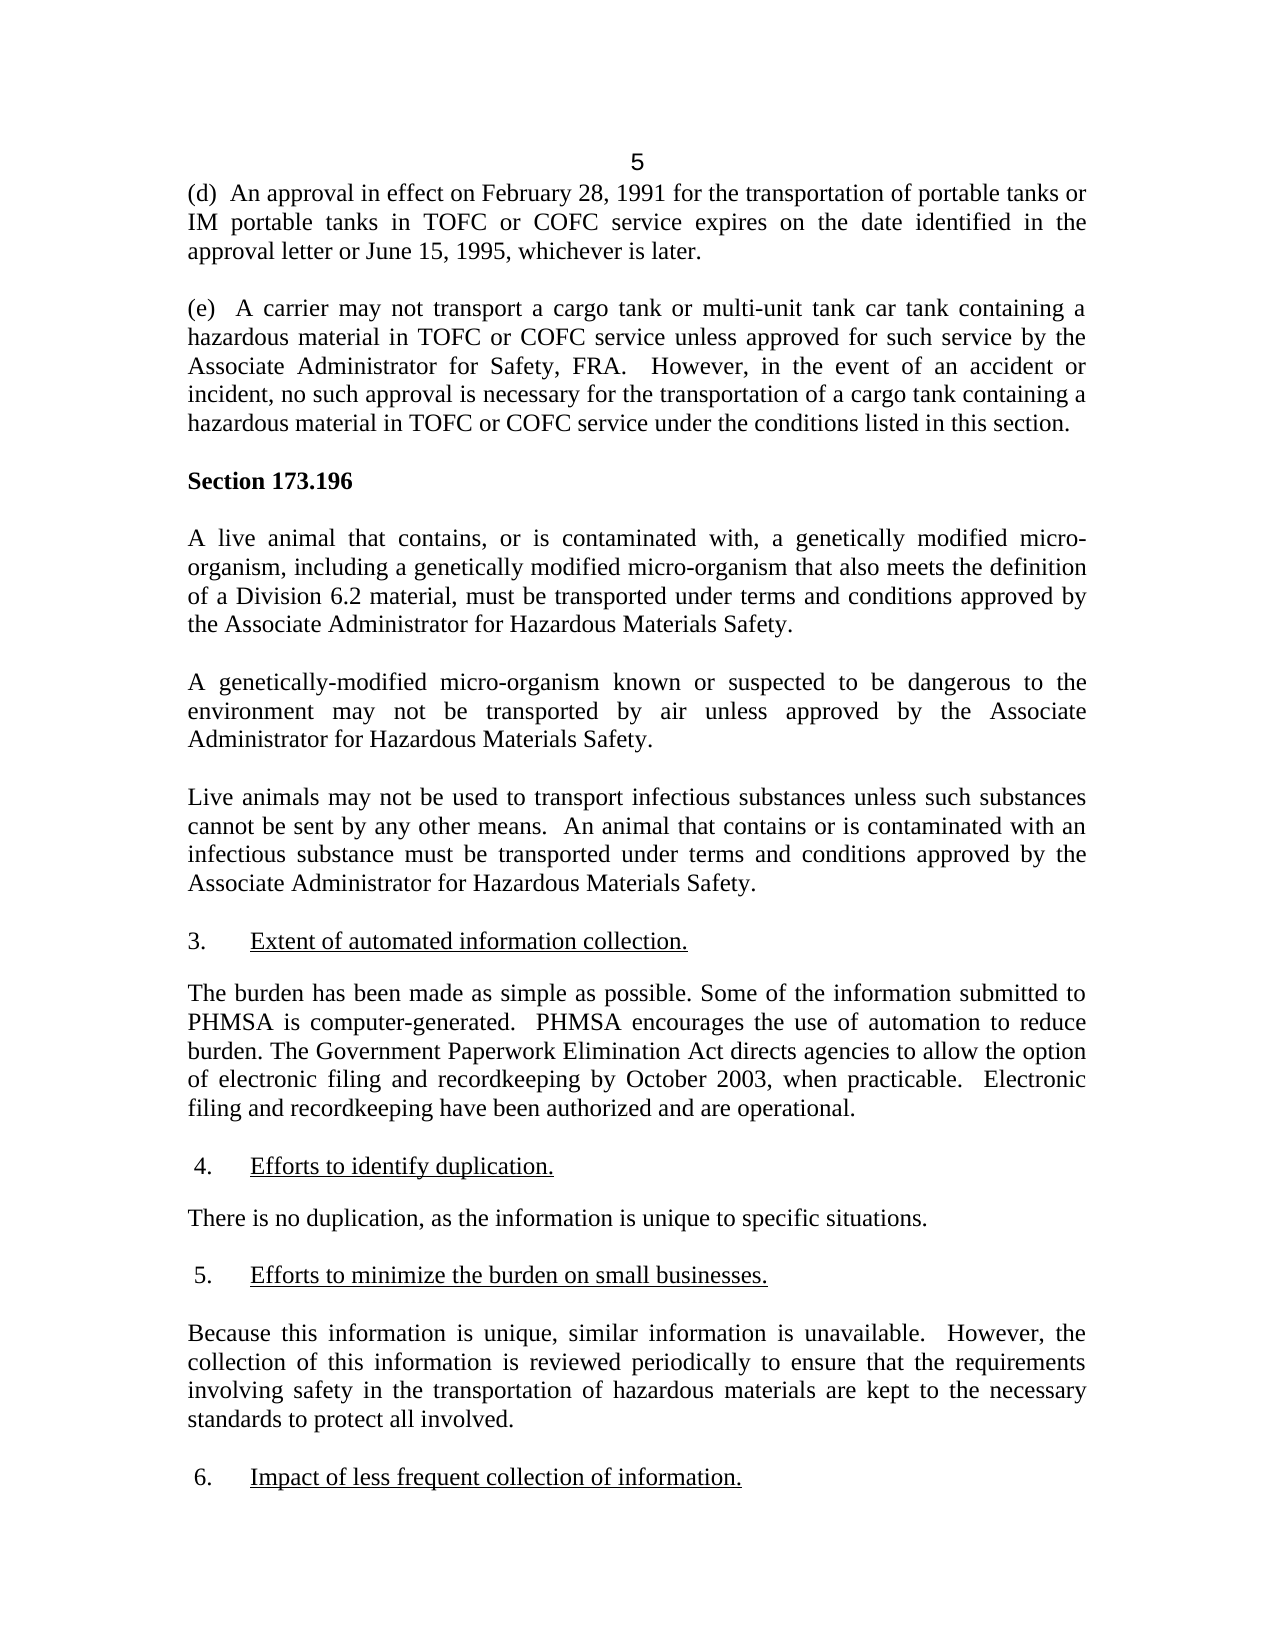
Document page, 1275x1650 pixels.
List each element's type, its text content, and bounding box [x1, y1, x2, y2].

text Because this information is unique, similar information is unavailable. However, the collection of this information is reviewed periodically to ensure that the requirements involving safety in the transportation of hazardous materials are kept to the necessary standards to protect all involved. [187, 1318, 1087, 1433]
text Live animals may not be used to transport infectious substances unless such substances cannot be sent by any other means. An animal that contains or is contaminated with an infectious substance must be transported under terms and conditions approved by the Associate Administrator for Hazardous Materials Safety. [187, 782, 1087, 897]
text There is no duplication, as the information is unique to specific situations. [187, 1203, 1087, 1232]
text Section 173.196 [187, 466, 1087, 494]
text The burden has been made as simple as possible. Some of the information submitted to PHMSA is computer-generated. PHMSA encourages the use of automation to reduce burden. The Government Paperwork Elimination Act directs agencies to allow the option of electronic filing and recordkeeping by October 2003, when practicable. Electronic filing and recordkeeping have been authorized and are operational. [187, 978, 1087, 1122]
text (e) A carrier may not transport a cargo tank or multi-unit tank car tank containing a hazardous material in TOFC or COFC service unless approved for such service by the Associate Administrator for Safety, FRA. However, in the event of an accident or incident, no such approval is necessary for the transportation of a cargo tank containing a hazardous material in TOFC or COFC service under the conditions listed in this section. [187, 293, 1087, 437]
text A live animal that contains, or is contaminated with, a genetically modified micro-organism, including a genetically modified micro-organism that also meets the definition of a Division 6.2 material, must be transported under terms and conditions approved by the Associate Administrator for Hazardous Materials Safety. [187, 523, 1087, 638]
text 3. Extent of automated information collection. [187, 926, 1087, 954]
text 5. Efforts to minimize the burden on small businesses. [187, 1261, 1087, 1289]
text (d) An approval in effect on February 28, 1991 for the transportation of portable tanks or IM portable tanks in TOFC or COFC service expires on the date identified in the approval letter or June 15, 1995, whichever is later. [187, 150, 1087, 264]
text 6. Impact of less frequent collection of information. [187, 1462, 1087, 1491]
text A genetically-modified micro-organism known or suspected to be dangerous to the environment may not be transported by air unless approved by the Associate Administrator for Hazardous Materials Safety. [187, 667, 1087, 753]
text 4. Efforts to identify duplication. [187, 1151, 1087, 1179]
